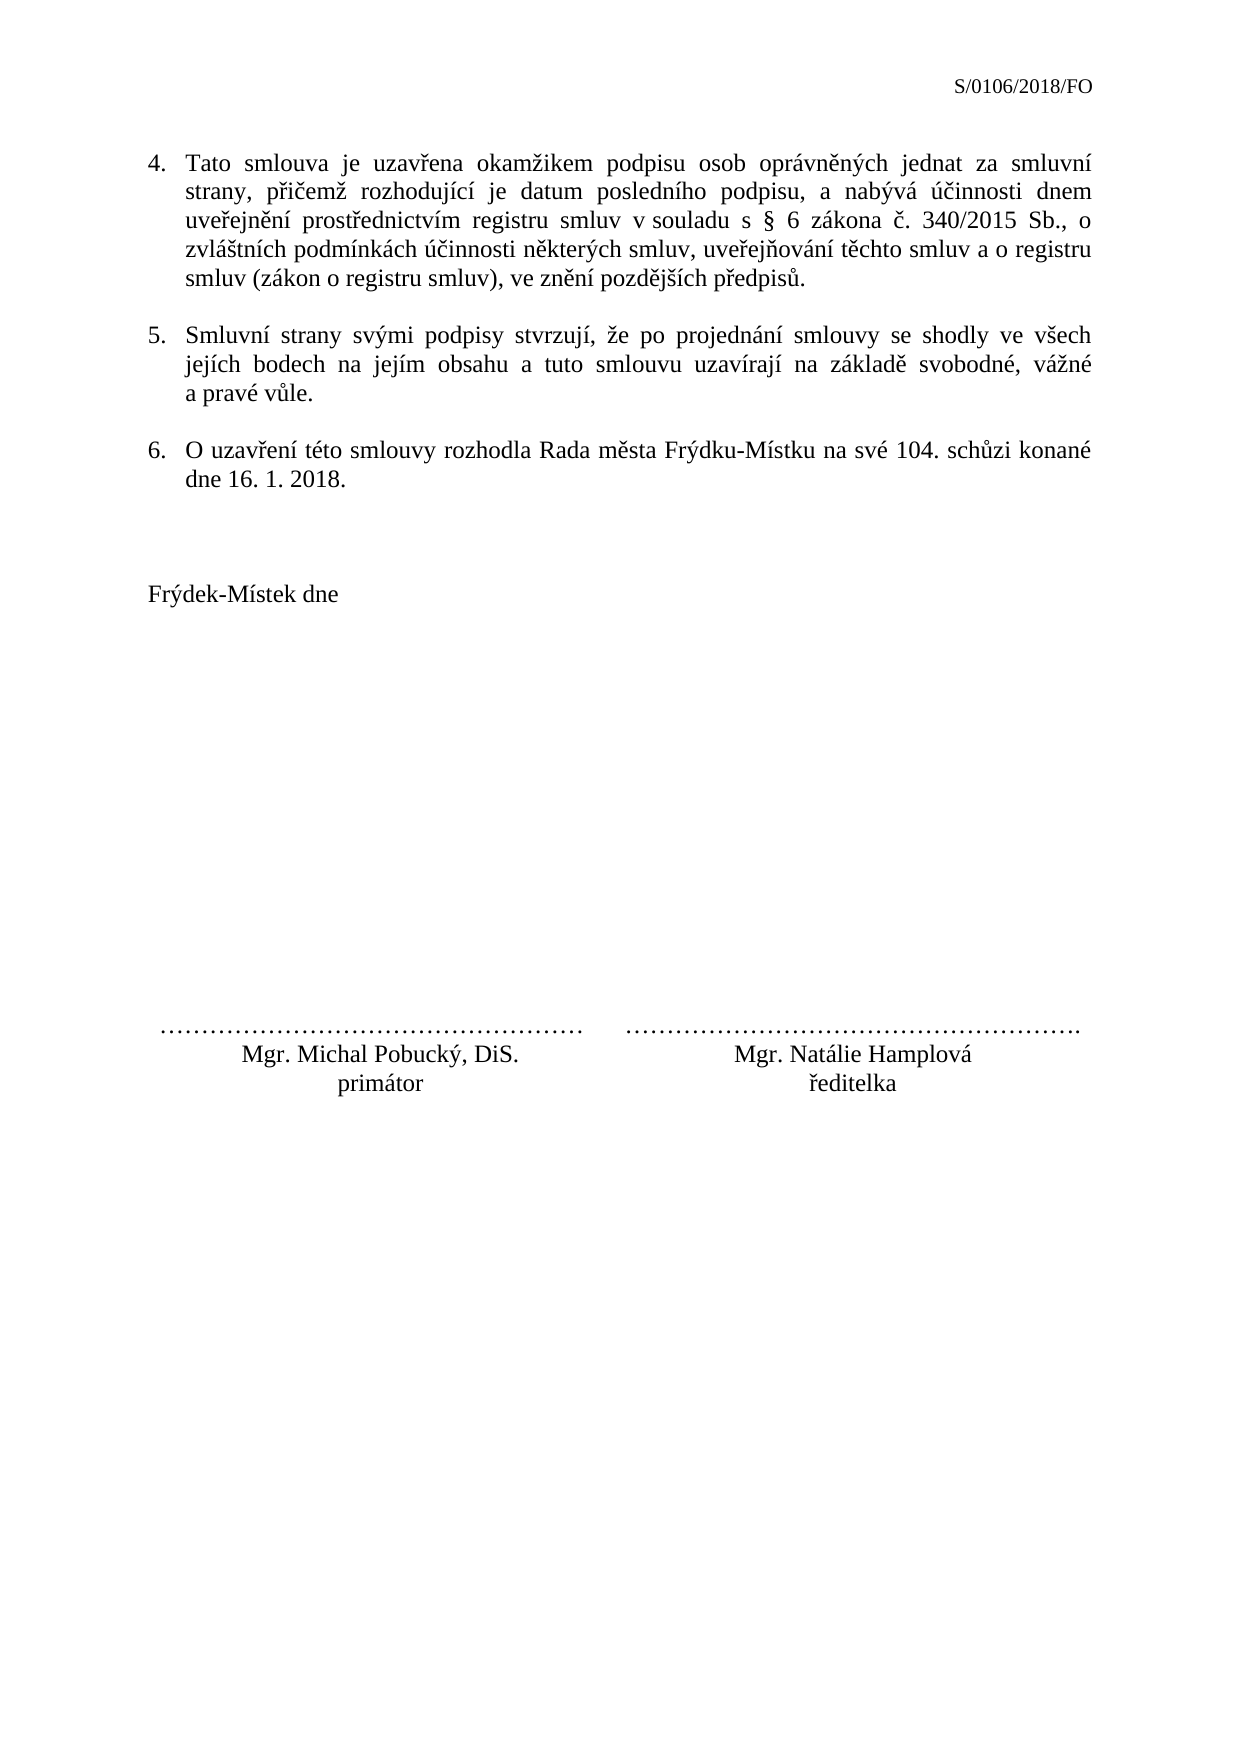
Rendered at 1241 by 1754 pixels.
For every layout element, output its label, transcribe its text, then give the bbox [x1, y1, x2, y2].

text Frýdek-Místek dne [148, 579, 1093, 608]
table_header ………………………………………………. [613, 1010, 1093, 1039]
table_cell Mgr. Michal Pobucký, DiS. primátor [148, 1039, 613, 1096]
list O uzavření této smlouvy rozhodla Rada města Frýdku-Místku na své 104. schůzi konané dne 16. 1. 2018. [148, 435, 1093, 493]
list Smluvní strany svými podpisy stvrzují, že po projednání smlouvy se shodly ve všech jejích bodech na jejím obsahu a tuto smlouvu uzavírají na základě svobodné, vážné a pravé vůle. [148, 320, 1093, 406]
table_cell Mgr. Natálie Hamplová ředitelka [613, 1039, 1093, 1096]
list Tato smlouva je uzavřena okamžikem podpisu osob oprávněných jednat za smluvní strany, přičemž rozhodující je datum posledního podpisu, a nabývá účinnosti dnem uveřejnění prostřednictvím registru smluv v souladu s § 6 zákona č. 340/2015 Sb., o zvláštních podmínkách účinnosti některých smluv, uveřejňování těchto smluv a o registru smluv (zákon o registru smluv), ve znění pozdějších předpisů. [148, 148, 1093, 291]
table_header …………………………………………… [148, 1010, 613, 1039]
